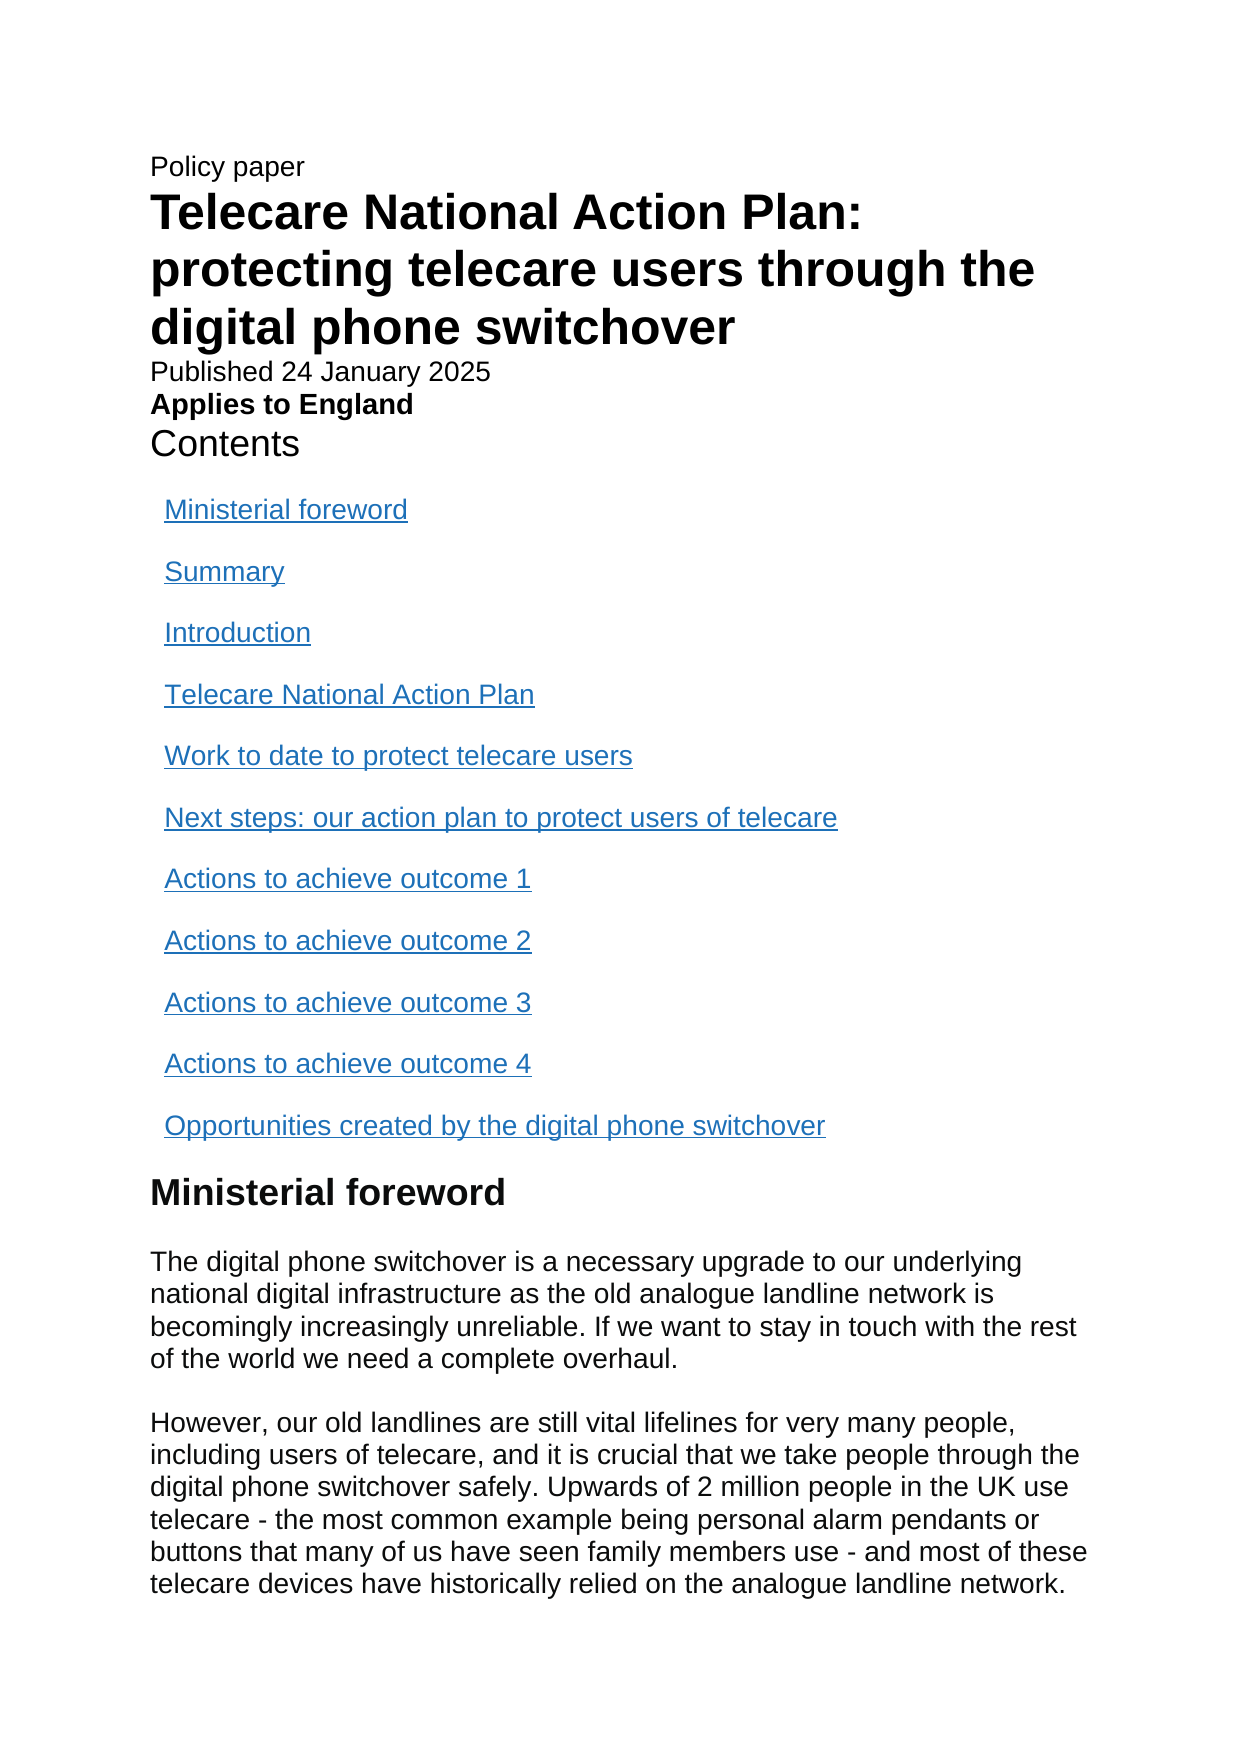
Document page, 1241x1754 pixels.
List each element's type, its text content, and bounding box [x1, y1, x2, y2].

text Telecare National Action Plan: protecting telecare users through the digital phone switchover [150, 182, 1090, 355]
text The digital phone switchover is a necessary upgrade to our underlying national digital infrastructure as the old analogue landline network is becomingly increasingly unreliable. If we want to stay in touch with the rest of the world we need a complete overhaul. [150, 1245, 1090, 1374]
text Actions to achieve outcome 4 [164, 1047, 1090, 1079]
text Applies to England [150, 387, 1090, 421]
text Actions to achieve outcome 2 [164, 924, 1090, 956]
text Introduction [164, 616, 1090, 649]
text Ministerial foreword [150, 1170, 1090, 1213]
text Actions to achieve outcome 3 [164, 986, 1090, 1018]
text Next steps: our action plan to protect users of telecare [164, 801, 1090, 833]
text Actions to achieve outcome 1 [164, 862, 1090, 895]
text However, our old landlines are still vital lifelines for very many people, including users of telecare, and it is crucial that we take people through the digital phone switchover safely. Upwards of 2 million people in the UK use telecare - the most common example being personal alarm pendants or buttons that many of us have seen family members use - and most of these telecare devices have historically relied on the analogue landline network. [150, 1406, 1090, 1600]
text Summary [164, 555, 1090, 587]
text Published 24 January 2025 [150, 355, 1090, 387]
text Ministerial foreword [164, 493, 1090, 526]
text Contents [150, 421, 1090, 464]
text Policy paper [150, 150, 1090, 182]
text Telecare National Action Plan [164, 678, 1090, 710]
text Work to date to protect telecare users [164, 739, 1090, 772]
text Opportunities created by the digital phone switchover [164, 1109, 1090, 1141]
